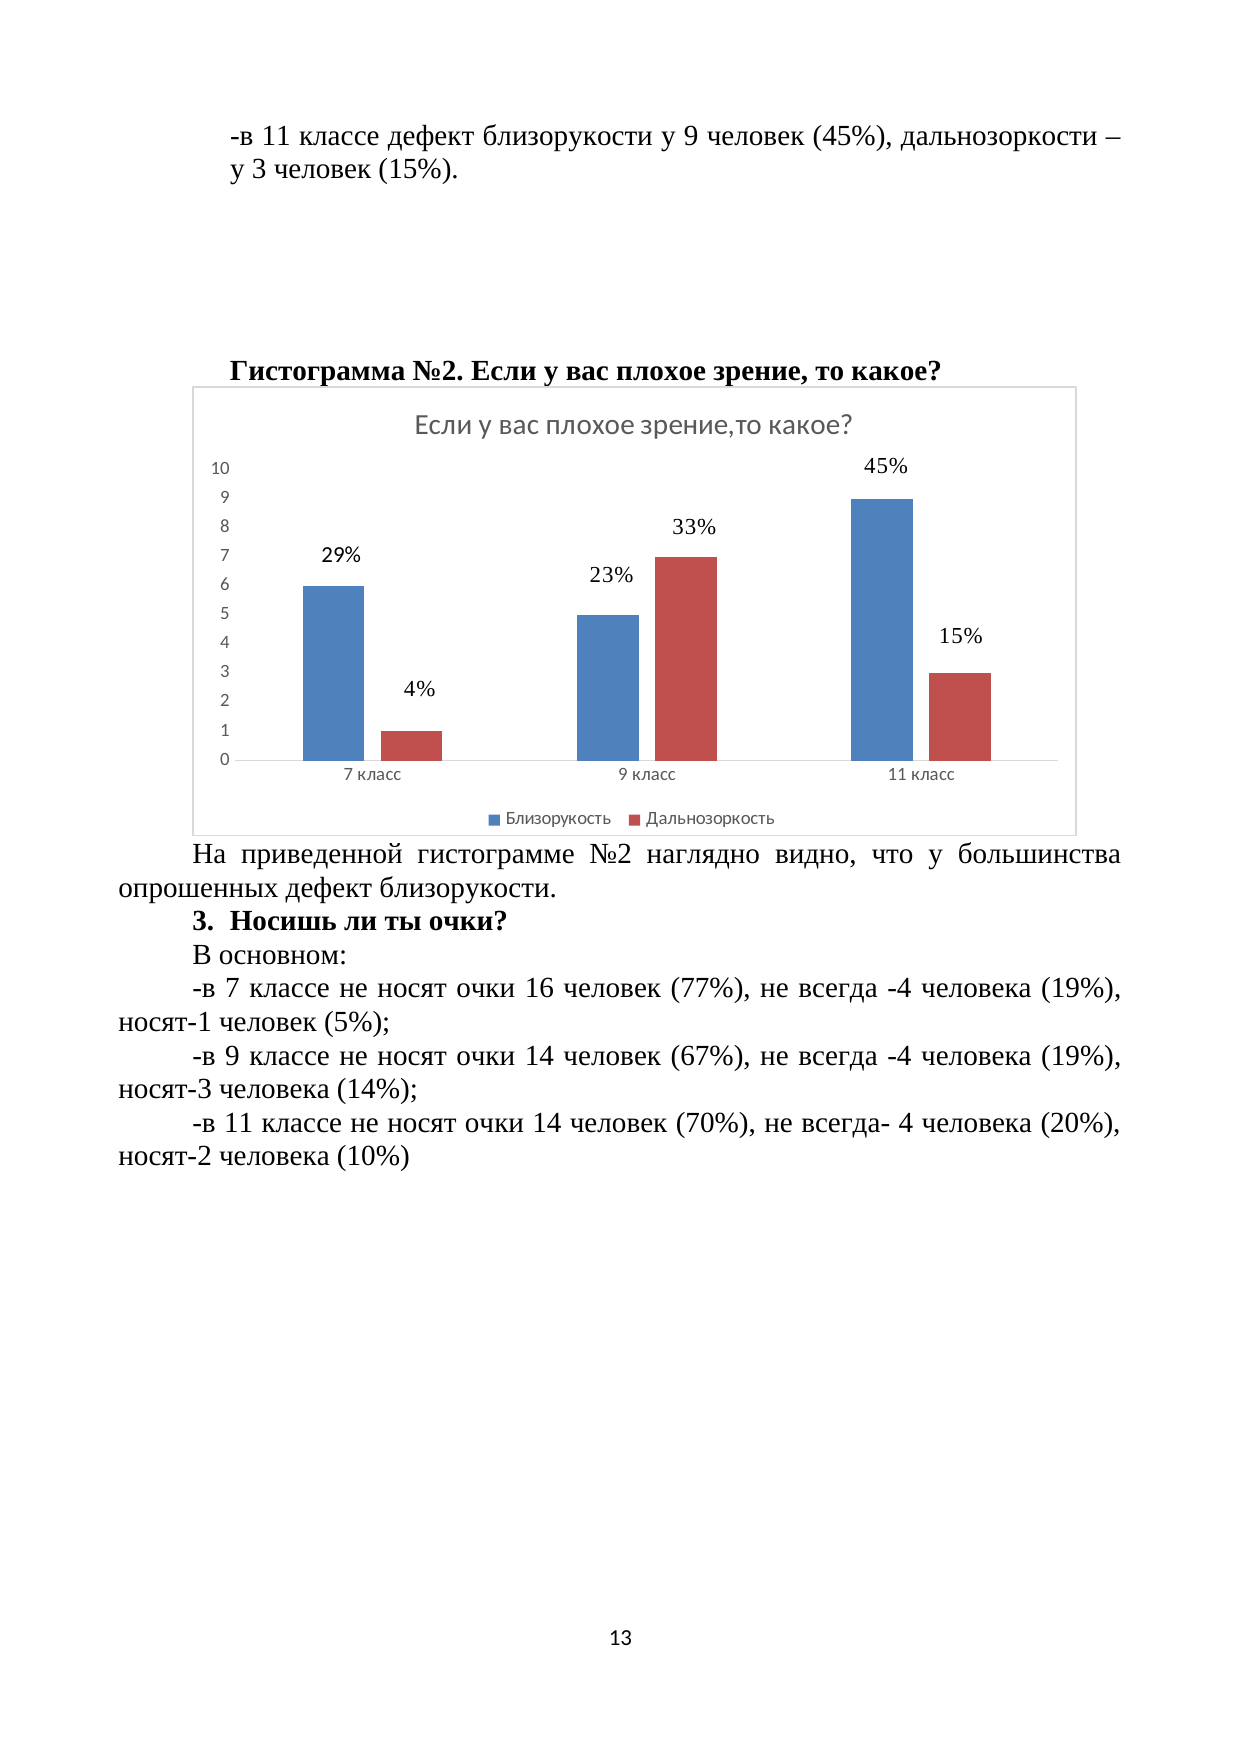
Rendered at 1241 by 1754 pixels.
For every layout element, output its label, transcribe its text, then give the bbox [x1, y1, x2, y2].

text В основном: [118, 937, 1122, 971]
text Гистограмма №2. Если у вас плохое зрение, то какое? [229, 353, 1122, 386]
text -в 11 классе не носят очки 14 человек (70%), не всегда- 4 человека (20%), носят-2 человека (10%) [118, 1105, 1122, 1172]
text -в 9 классе не носят очки 14 человек (67%), не всегда -4 человека (19%), носят-3 человека (14%); [118, 1038, 1122, 1105]
text -в 7 классе не носят очки 16 человек (77%), не всегда -4 человека (19%), носят-1 человек (5%); [118, 971, 1122, 1038]
text На приведенной гистограмме №2 наглядно видно, что у большинства опрошенных дефект близорукости. [118, 836, 1122, 903]
list Носишь ли ты очки? [192, 903, 1122, 937]
text -в 11 классе дефект близорукости у 9 человек (45%), дальнозоркости – у 3 человек (15%). [230, 118, 1122, 185]
